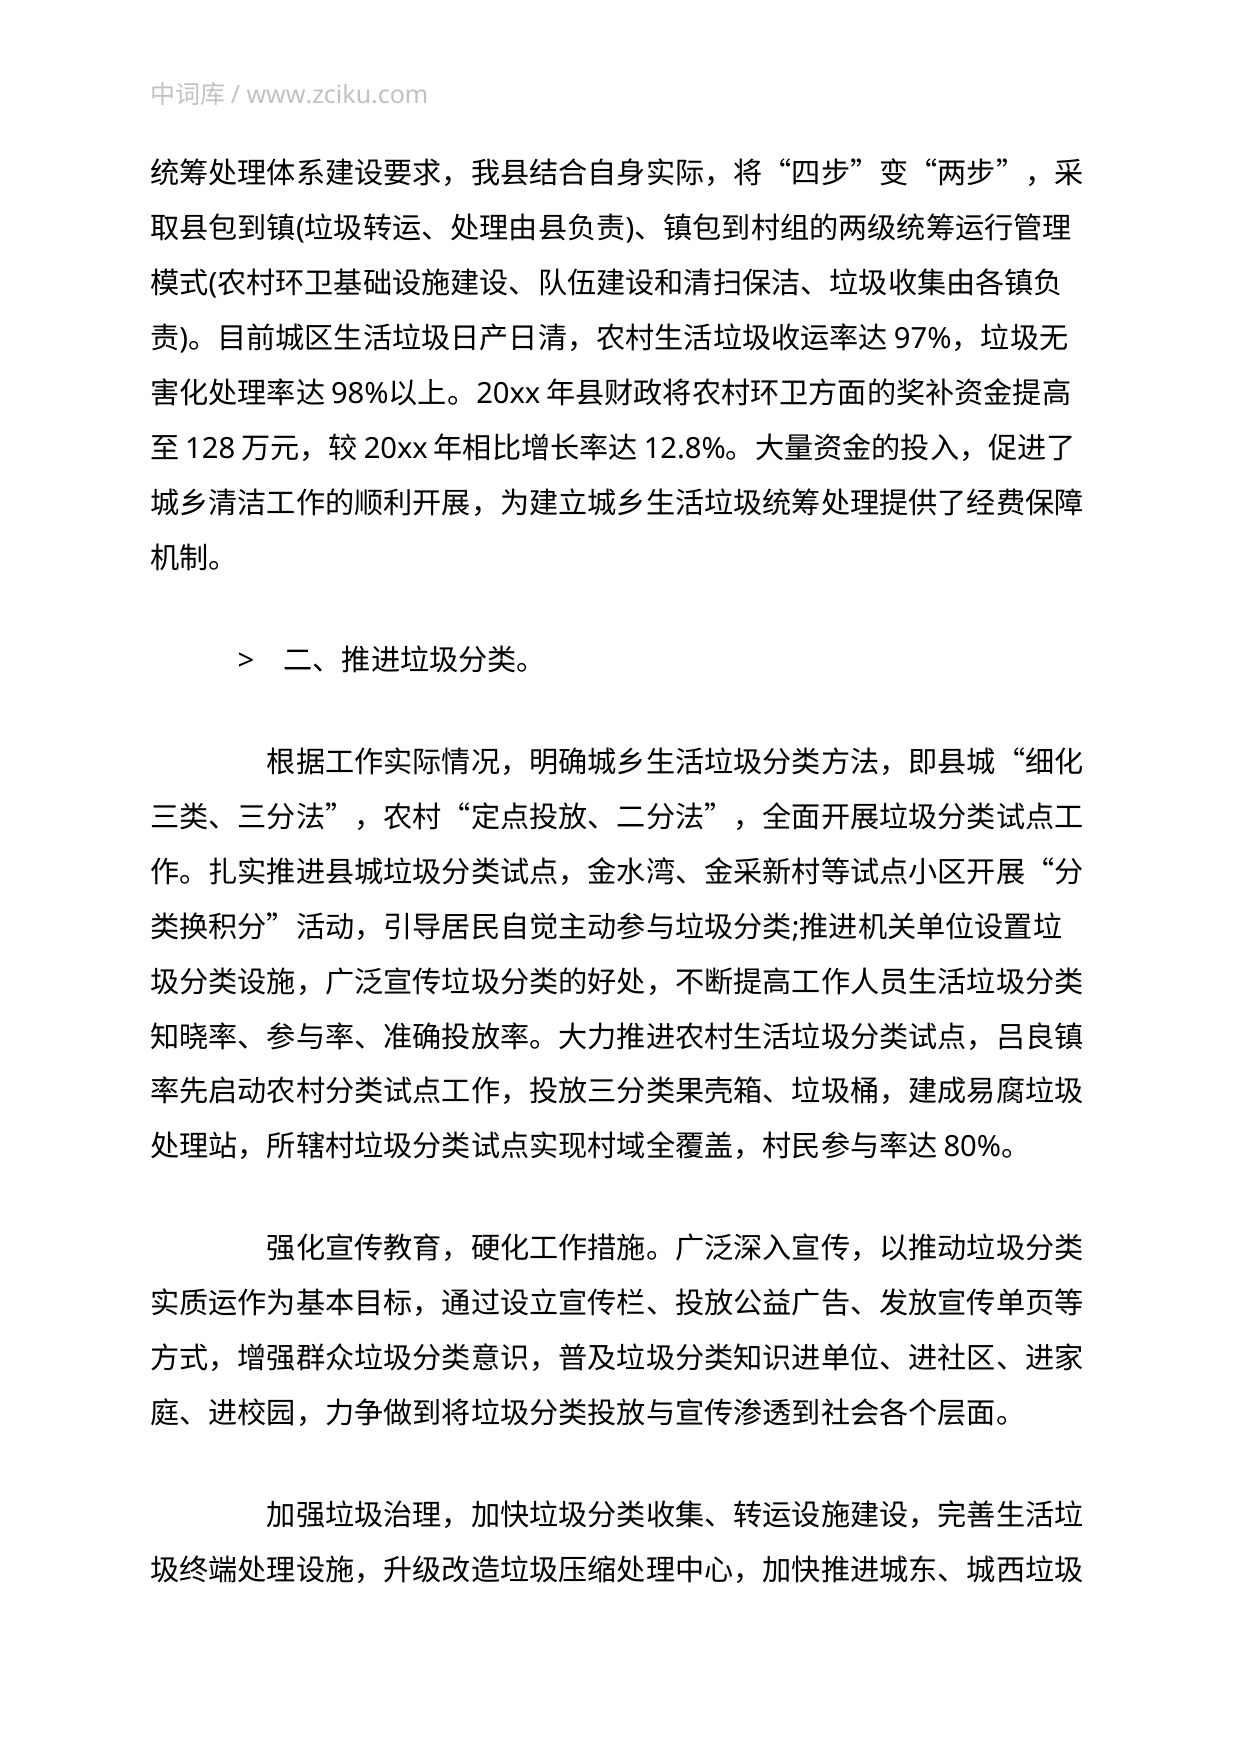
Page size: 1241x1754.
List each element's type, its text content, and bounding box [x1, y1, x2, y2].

text 强化宣传教育，硬化工作措施。广泛深入宣传，以推动垃圾分类实质运作为基本目标，通过设立宣传栏、投放公益广告、发放宣传单页等方式，增强群众垃圾分类意识，普及垃圾分类知识进单位、进社区、进家庭、进校园，力争做到将垃圾分类投放与宣传渗透到社会各个层面。 [150, 1225, 1090, 1432]
text 根据工作实际情况，明确城乡生活垃圾分类方法，即县城“细化三类、三分法”，农村“定点投放、二分法”，全面开展垃圾分类试点工作。扎实推进县城垃圾分类试点，金水湾、金采新村等试点小区开展“分类换积分”活动，引导居民自觉主动参与垃圾分类;推进机关单位设置垃圾分类设施，广泛宣传垃圾分类的好处，不断提高工作人员生活垃圾分类知晓率、参与率、准确投放率。大力推进农村生活垃圾分类试点，吕良镇率先启动农村分类试点工作，投放三分类果壳箱、垃圾桶，建成易腐垃圾处理站，所辖村垃圾分类试点实现村域全覆盖，村民参与率达80%。 [150, 738, 1090, 1165]
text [150, 150, 1090, 577]
text > 二、推进垃圾分类。 [150, 637, 1090, 679]
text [150, 1491, 1090, 1588]
